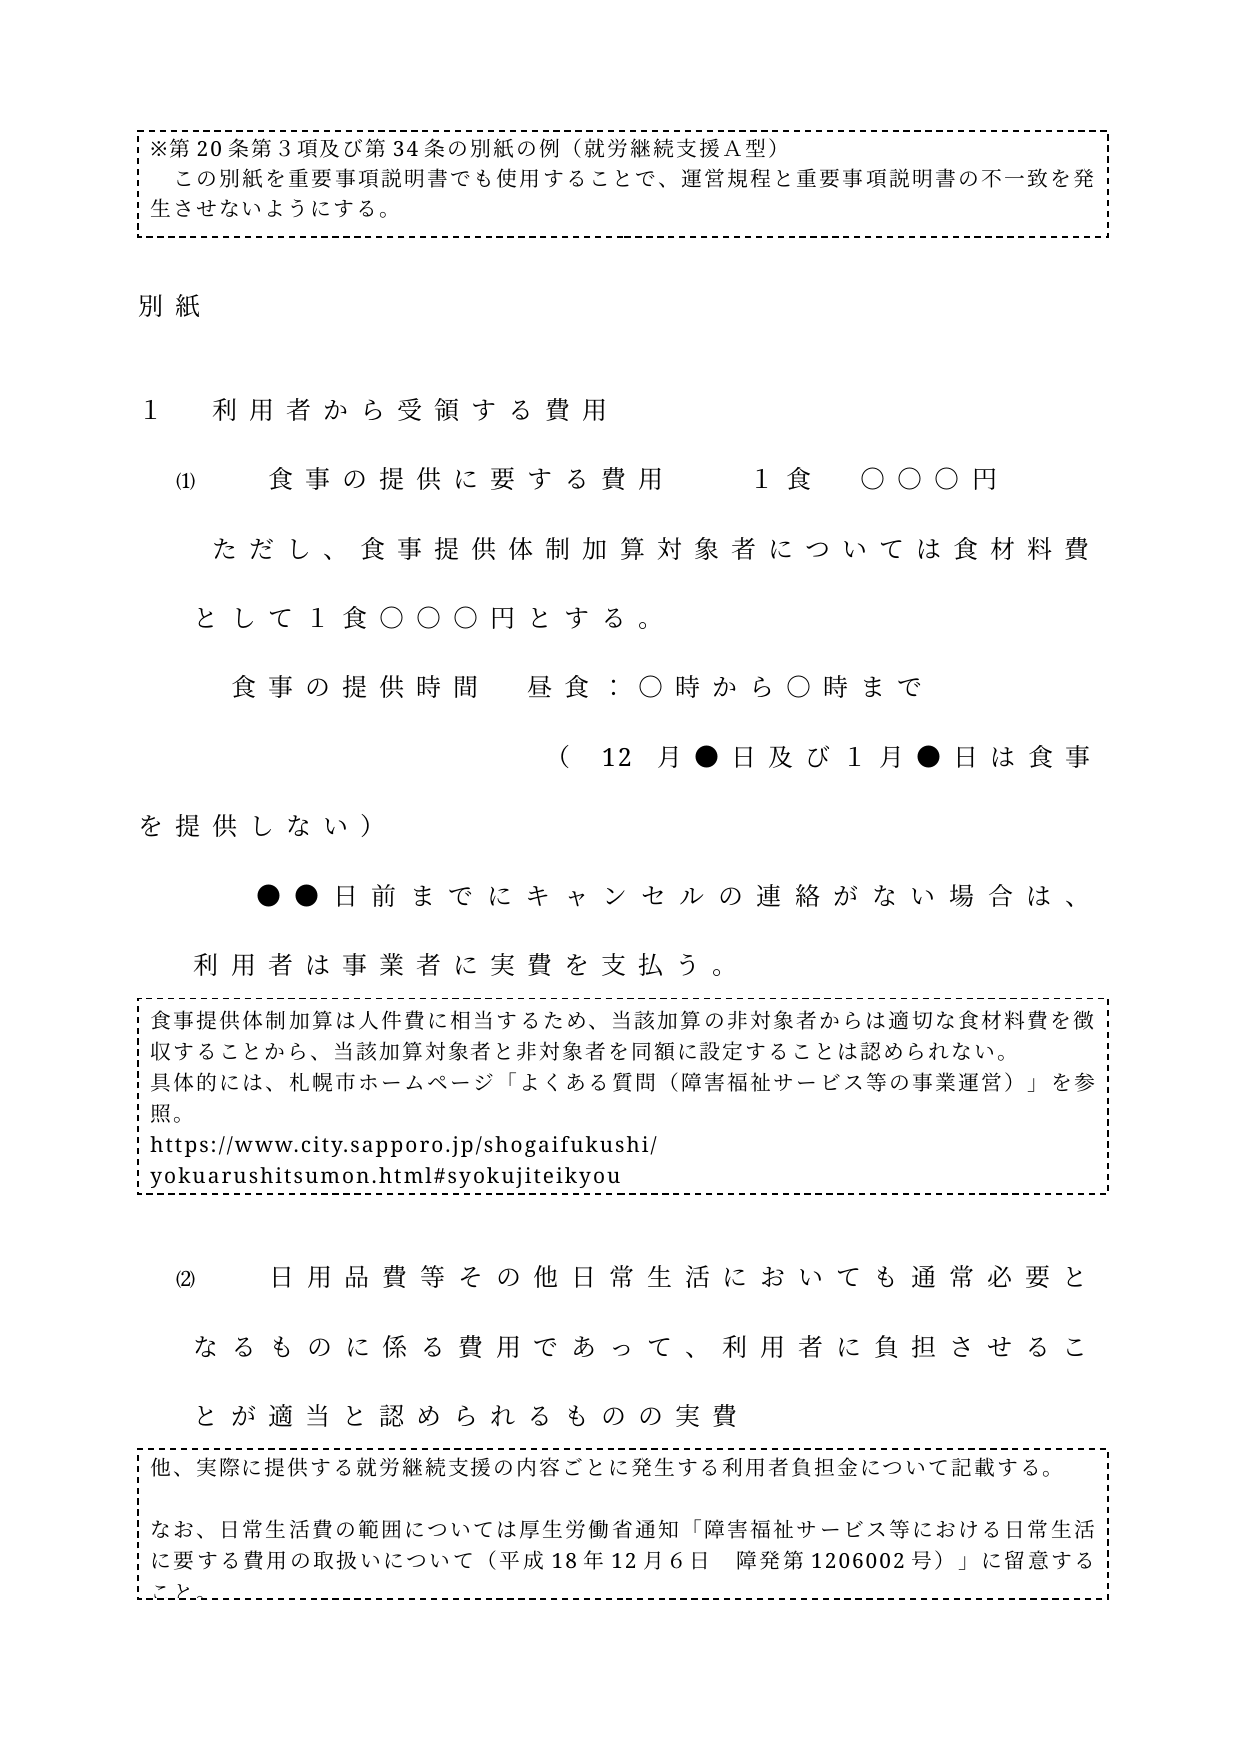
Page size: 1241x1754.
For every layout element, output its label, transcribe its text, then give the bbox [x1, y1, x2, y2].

text ⑴ 食事の提供に要する費用 １食 ○○○円 [138, 443, 1102, 513]
text 別紙 [138, 270, 1102, 339]
text ⑵ 日用品費等その他日常生活においても通常必要となるものに係る費用であって、利用者に負担させることが適当と認められるものの実費 [161, 1241, 1102, 1449]
text １ 利用者から受領する費用 [138, 374, 1102, 443]
text （12月●日及び１月●日は食事を提供しない） [138, 721, 1102, 859]
text 食事の提供時間 昼食：○時から○時まで [138, 651, 1102, 721]
text ただし、食事提供体制加算対象者については食材料費として１食○○○円とする。 [184, 513, 1102, 651]
text ●●日前までにキャンセルの連絡がない場合は、利用者は事業者に実費を支払う。 [138, 859, 1102, 998]
